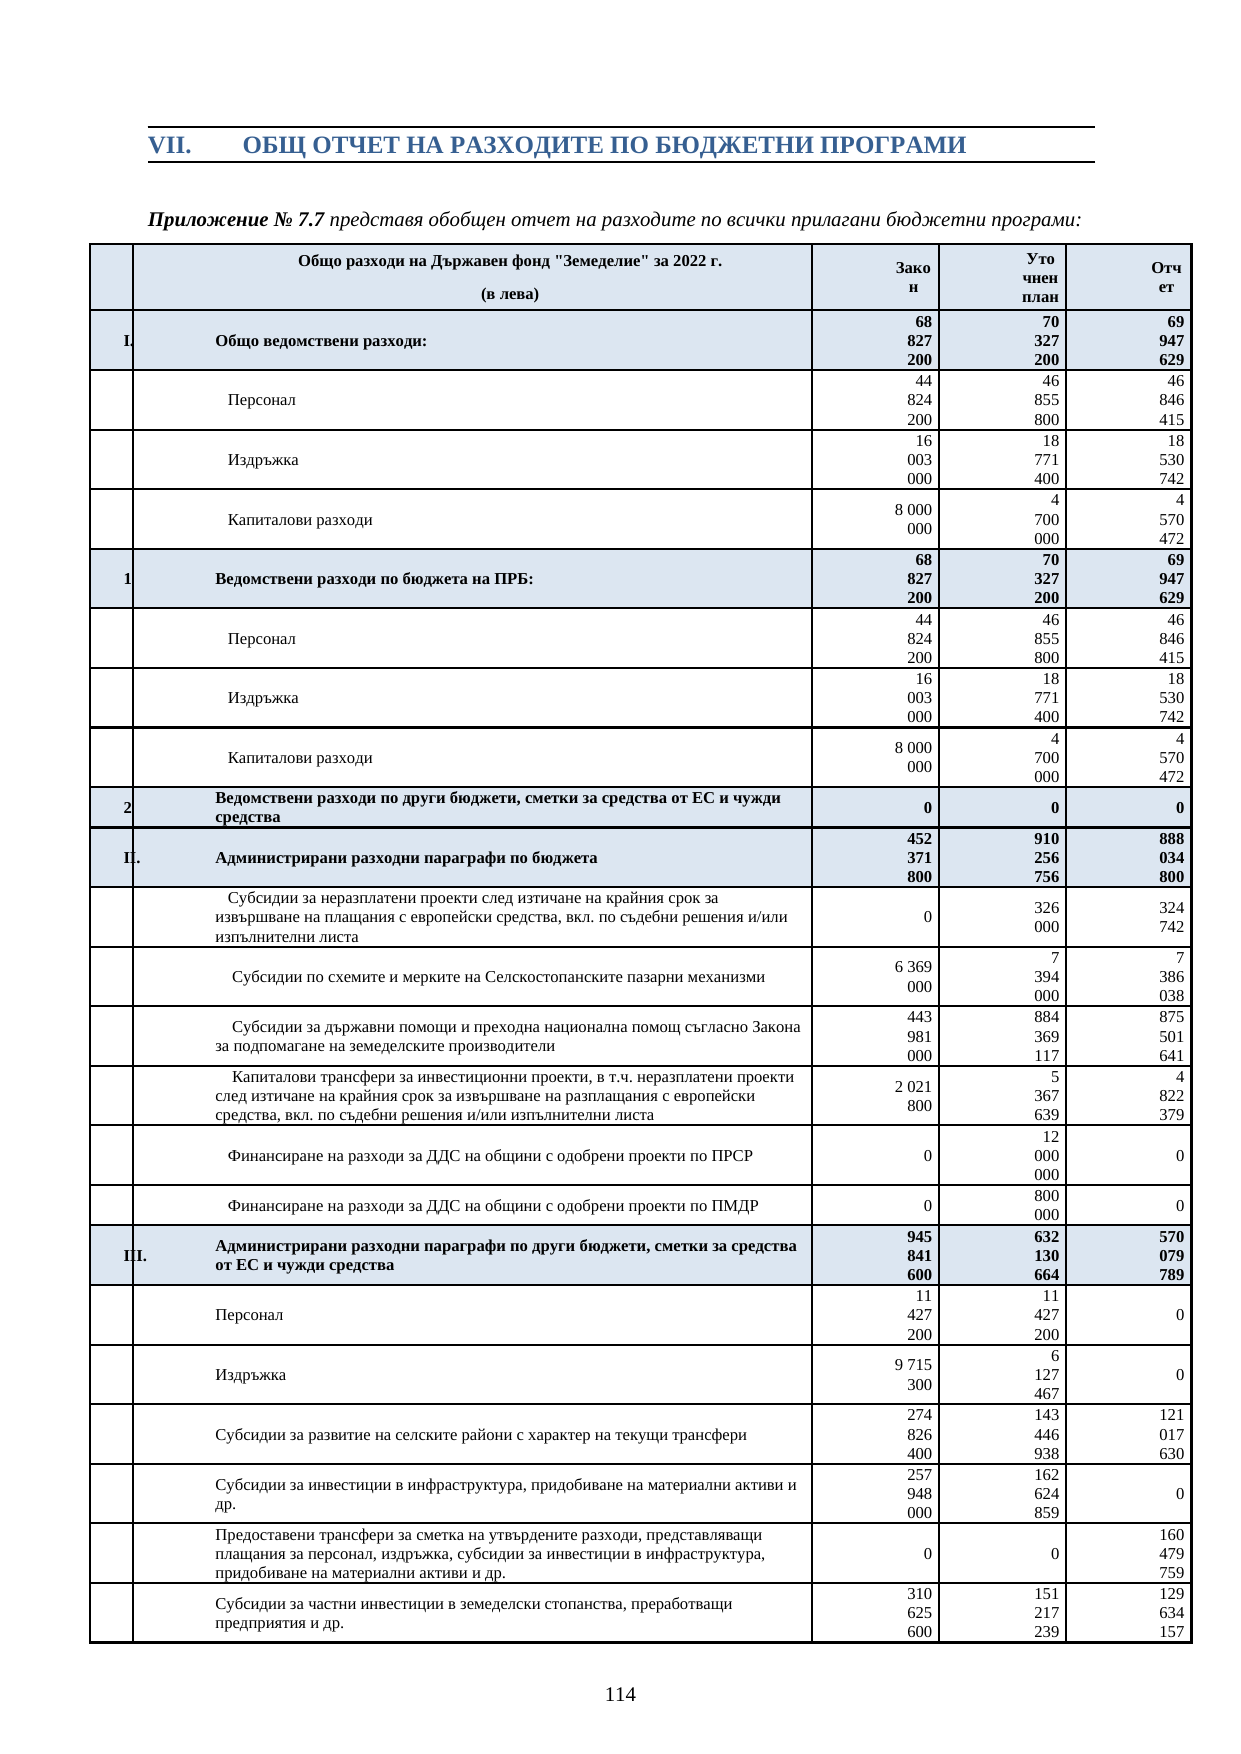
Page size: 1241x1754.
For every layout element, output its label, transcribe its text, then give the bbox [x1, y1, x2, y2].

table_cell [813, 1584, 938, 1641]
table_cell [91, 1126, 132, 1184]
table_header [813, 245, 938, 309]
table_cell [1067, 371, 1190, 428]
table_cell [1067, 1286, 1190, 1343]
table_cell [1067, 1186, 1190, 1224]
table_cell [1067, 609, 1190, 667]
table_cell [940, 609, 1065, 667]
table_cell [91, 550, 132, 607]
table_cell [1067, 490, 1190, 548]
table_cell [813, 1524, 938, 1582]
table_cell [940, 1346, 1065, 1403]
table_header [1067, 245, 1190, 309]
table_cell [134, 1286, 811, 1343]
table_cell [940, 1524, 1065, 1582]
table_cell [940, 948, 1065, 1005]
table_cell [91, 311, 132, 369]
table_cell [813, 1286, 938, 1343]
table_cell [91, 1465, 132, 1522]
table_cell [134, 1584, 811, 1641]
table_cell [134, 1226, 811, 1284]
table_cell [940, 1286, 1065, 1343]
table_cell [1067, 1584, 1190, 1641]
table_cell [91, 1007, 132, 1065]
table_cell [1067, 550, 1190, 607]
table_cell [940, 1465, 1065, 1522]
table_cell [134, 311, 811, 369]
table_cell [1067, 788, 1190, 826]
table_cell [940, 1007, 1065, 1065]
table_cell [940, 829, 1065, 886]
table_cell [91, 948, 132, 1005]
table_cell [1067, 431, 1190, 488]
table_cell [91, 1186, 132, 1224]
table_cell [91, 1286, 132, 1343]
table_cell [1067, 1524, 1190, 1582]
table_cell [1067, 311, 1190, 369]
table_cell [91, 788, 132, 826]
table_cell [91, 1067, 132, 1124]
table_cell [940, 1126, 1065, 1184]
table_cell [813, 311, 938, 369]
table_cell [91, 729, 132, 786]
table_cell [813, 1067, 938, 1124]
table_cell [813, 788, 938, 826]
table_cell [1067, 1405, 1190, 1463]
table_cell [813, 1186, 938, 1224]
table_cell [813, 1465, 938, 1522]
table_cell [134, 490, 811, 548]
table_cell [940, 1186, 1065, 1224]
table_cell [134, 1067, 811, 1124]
subtitle ОБЩ ОТЧЕТ НА РАЗХОДИТЕ ПО БЮДЖЕТНИ ПРОГРАМИ [148, 128, 1095, 161]
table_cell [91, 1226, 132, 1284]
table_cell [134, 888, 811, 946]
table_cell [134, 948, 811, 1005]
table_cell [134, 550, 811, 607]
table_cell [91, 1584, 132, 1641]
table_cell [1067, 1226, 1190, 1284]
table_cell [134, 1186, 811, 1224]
text Приложение № 7.7 представя обобщен отчет на разходите по всички прилагани бюджетни програми: [89, 206, 1093, 231]
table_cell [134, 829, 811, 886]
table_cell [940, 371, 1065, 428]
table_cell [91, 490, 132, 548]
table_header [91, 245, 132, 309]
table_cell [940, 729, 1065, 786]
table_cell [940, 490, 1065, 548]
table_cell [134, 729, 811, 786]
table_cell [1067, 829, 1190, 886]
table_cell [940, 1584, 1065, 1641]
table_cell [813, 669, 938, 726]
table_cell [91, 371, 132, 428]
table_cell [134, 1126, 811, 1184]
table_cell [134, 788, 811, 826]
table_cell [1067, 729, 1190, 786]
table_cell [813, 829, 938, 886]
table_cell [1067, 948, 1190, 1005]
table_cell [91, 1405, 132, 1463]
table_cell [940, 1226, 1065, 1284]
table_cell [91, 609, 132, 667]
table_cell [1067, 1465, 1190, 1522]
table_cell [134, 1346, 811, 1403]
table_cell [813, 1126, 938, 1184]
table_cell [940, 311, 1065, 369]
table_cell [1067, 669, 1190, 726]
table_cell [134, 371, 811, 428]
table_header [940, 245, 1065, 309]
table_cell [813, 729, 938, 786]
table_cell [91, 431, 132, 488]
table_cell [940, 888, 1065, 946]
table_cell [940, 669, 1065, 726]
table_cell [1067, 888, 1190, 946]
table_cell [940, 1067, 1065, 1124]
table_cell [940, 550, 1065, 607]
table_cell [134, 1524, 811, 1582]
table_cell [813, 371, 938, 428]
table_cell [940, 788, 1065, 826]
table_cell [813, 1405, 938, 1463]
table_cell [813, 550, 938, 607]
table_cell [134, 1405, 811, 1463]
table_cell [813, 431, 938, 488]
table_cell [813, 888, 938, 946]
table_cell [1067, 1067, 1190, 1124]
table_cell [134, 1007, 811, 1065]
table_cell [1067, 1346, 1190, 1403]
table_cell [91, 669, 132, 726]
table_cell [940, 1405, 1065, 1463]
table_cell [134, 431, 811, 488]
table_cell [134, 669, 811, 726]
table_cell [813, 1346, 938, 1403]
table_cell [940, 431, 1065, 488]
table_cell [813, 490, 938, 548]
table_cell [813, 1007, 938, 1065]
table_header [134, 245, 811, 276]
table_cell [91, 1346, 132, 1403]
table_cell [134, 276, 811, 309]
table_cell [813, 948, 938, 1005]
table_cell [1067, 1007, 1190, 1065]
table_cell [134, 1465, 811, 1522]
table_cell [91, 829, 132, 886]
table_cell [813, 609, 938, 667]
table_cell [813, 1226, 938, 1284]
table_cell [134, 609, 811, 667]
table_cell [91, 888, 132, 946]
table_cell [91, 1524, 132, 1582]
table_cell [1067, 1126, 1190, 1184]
